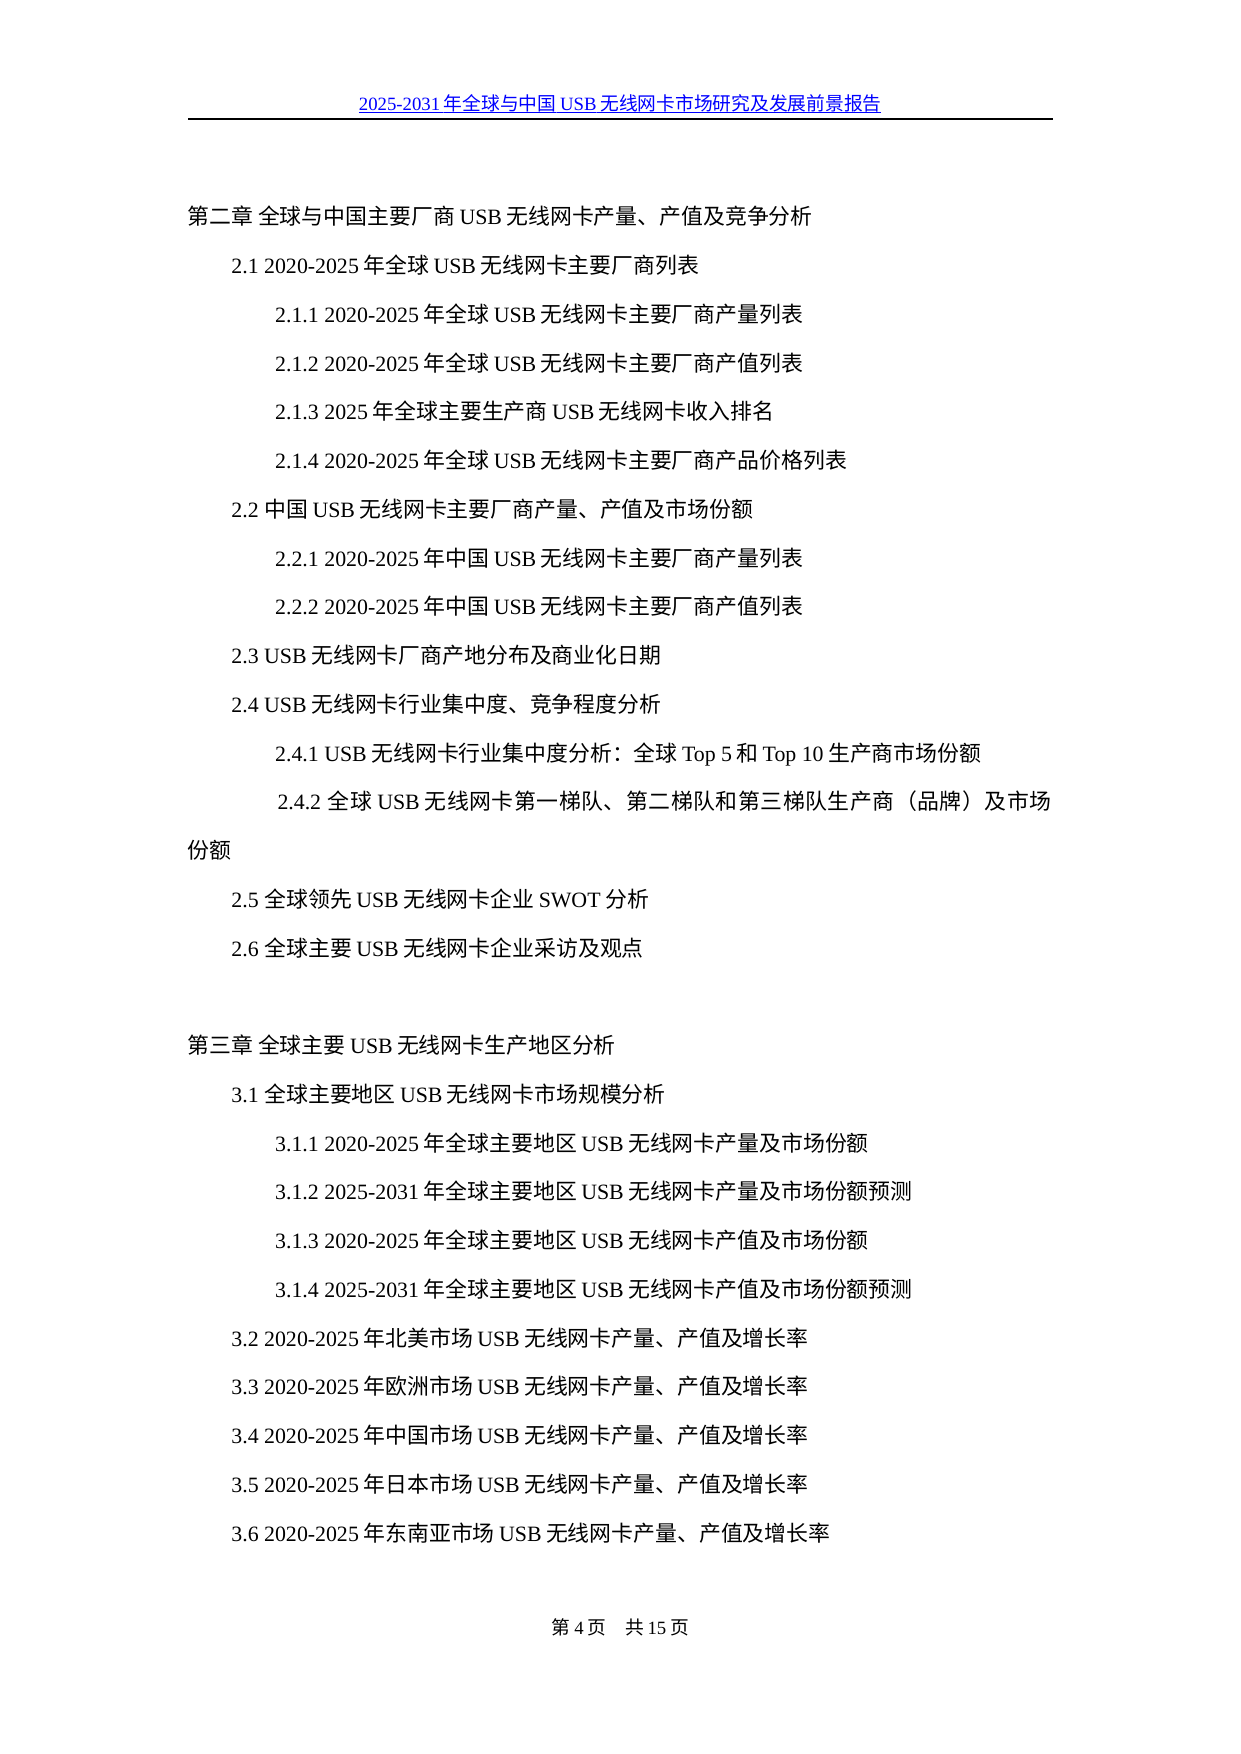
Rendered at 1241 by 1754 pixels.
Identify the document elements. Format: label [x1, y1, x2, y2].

text [187, 150, 1053, 1548]
